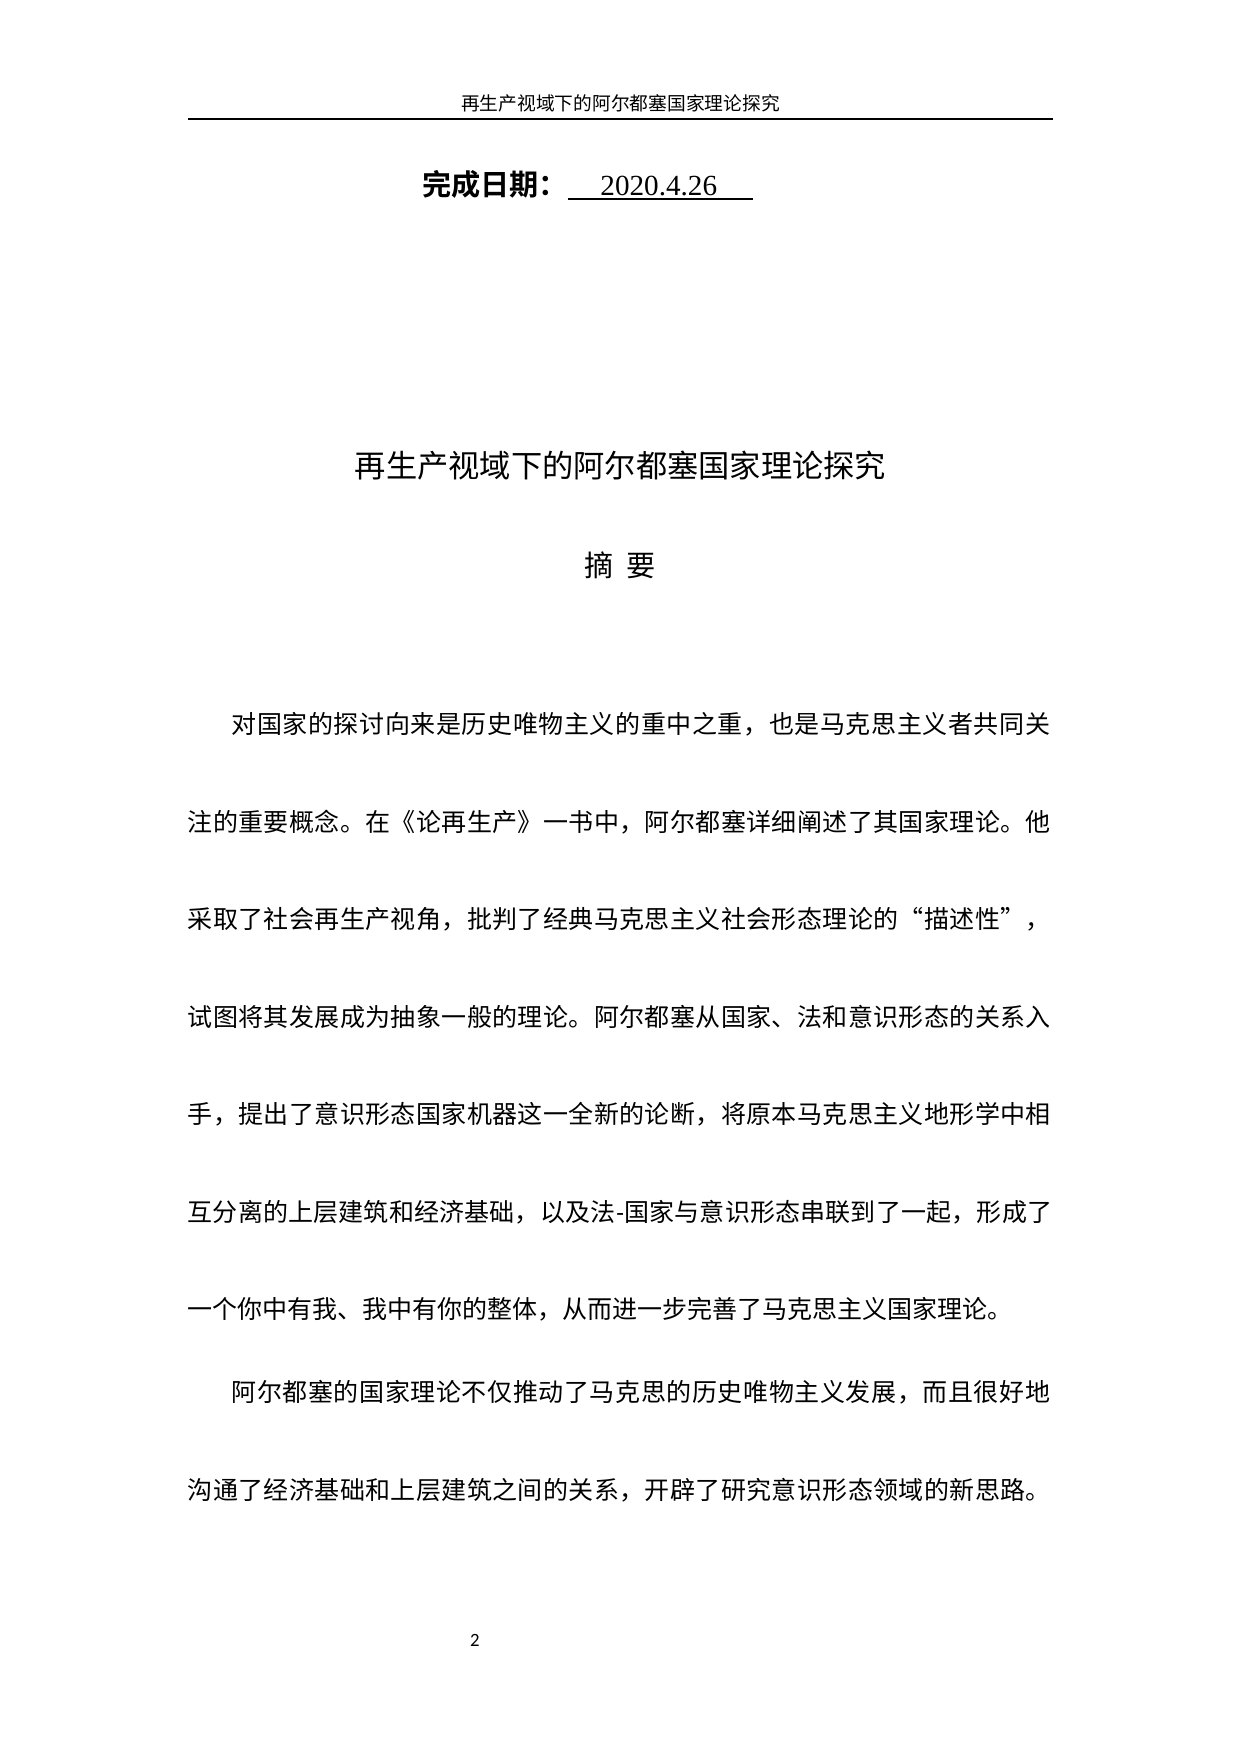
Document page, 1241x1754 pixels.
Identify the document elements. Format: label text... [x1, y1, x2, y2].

text 再生产视域下的阿尔都塞国家理论探究 [187, 431, 1053, 496]
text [187, 1358, 1053, 1521]
text 完成日期： 2020.4.26 [187, 150, 1053, 215]
text 对国家的探讨向来是历史唯物主义的重中之重，也是马克思主义者共同关注的重要概念。在《论再生产》一书中，阿尔都塞详细阐述了其国家理论。他采取了社会再生产视角，批判了经典马克思主义社会形态理论的“描述性”，试图将其发展成为抽象一般的理论。阿尔都塞从国家、法和意识形态的关系入手，提出了意识形态国家机器这一全新的论断，将原本马克思主义地形学中相互分离的上层建筑和经济基础，以及法-国家与意识形态串联到了一起，形成了一个你中有我、我中有你的整体，从而进一步完善了马克思主义国家理论。 [187, 690, 1053, 1340]
subtitle 摘 要 [187, 532, 1053, 597]
